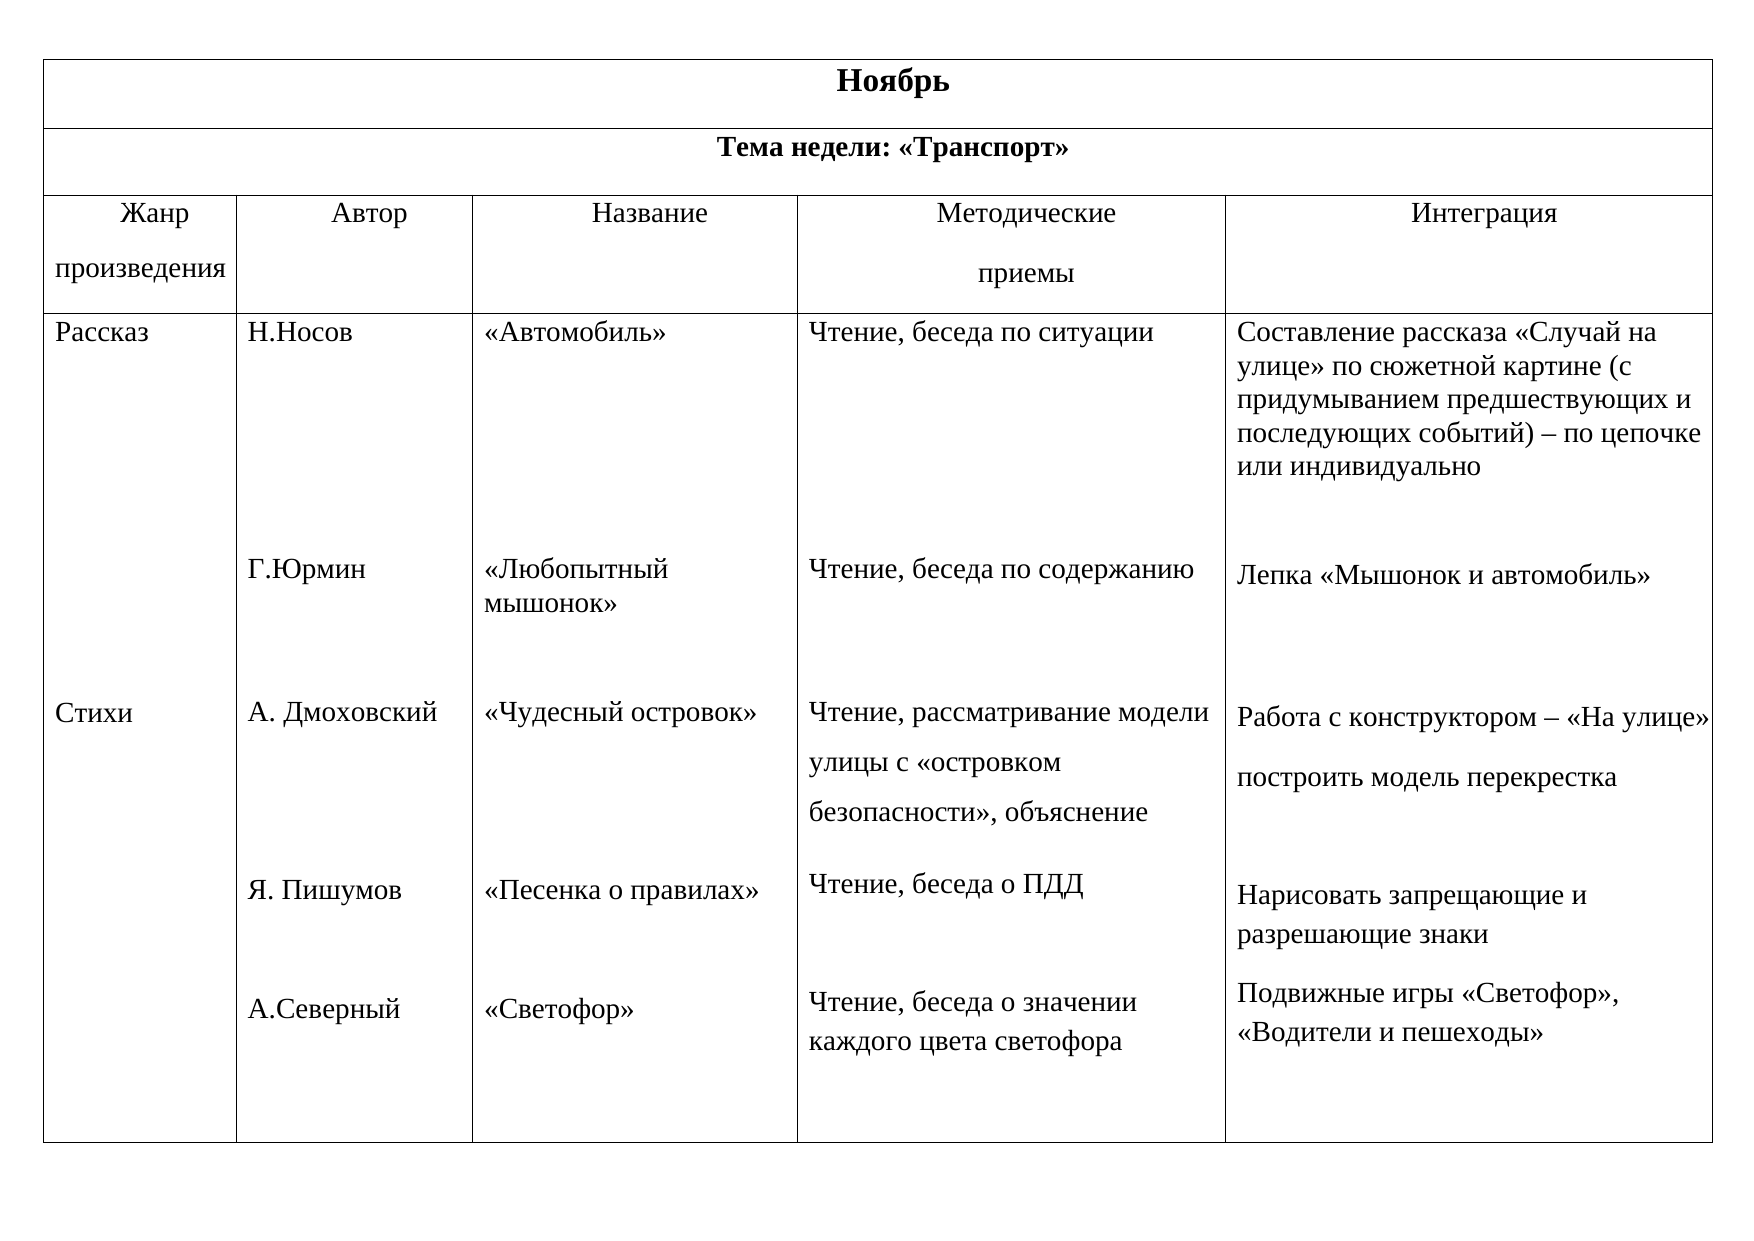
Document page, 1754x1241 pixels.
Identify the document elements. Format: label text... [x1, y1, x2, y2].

table_cell Название [473, 196, 797, 313]
table_header Ноябрь [44, 60, 1712, 128]
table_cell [1226, 314, 1712, 1142]
table_cell Автор [237, 196, 472, 313]
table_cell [237, 314, 472, 1142]
table_cell Интеграция [1226, 196, 1712, 313]
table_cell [473, 314, 797, 1142]
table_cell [798, 314, 1225, 1142]
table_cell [44, 314, 236, 1142]
table_cell Тема недели: «Транспорт» [44, 129, 1712, 194]
table_cell Жанр произведения [44, 196, 236, 313]
table_cell Методические приемы [798, 196, 1225, 313]
